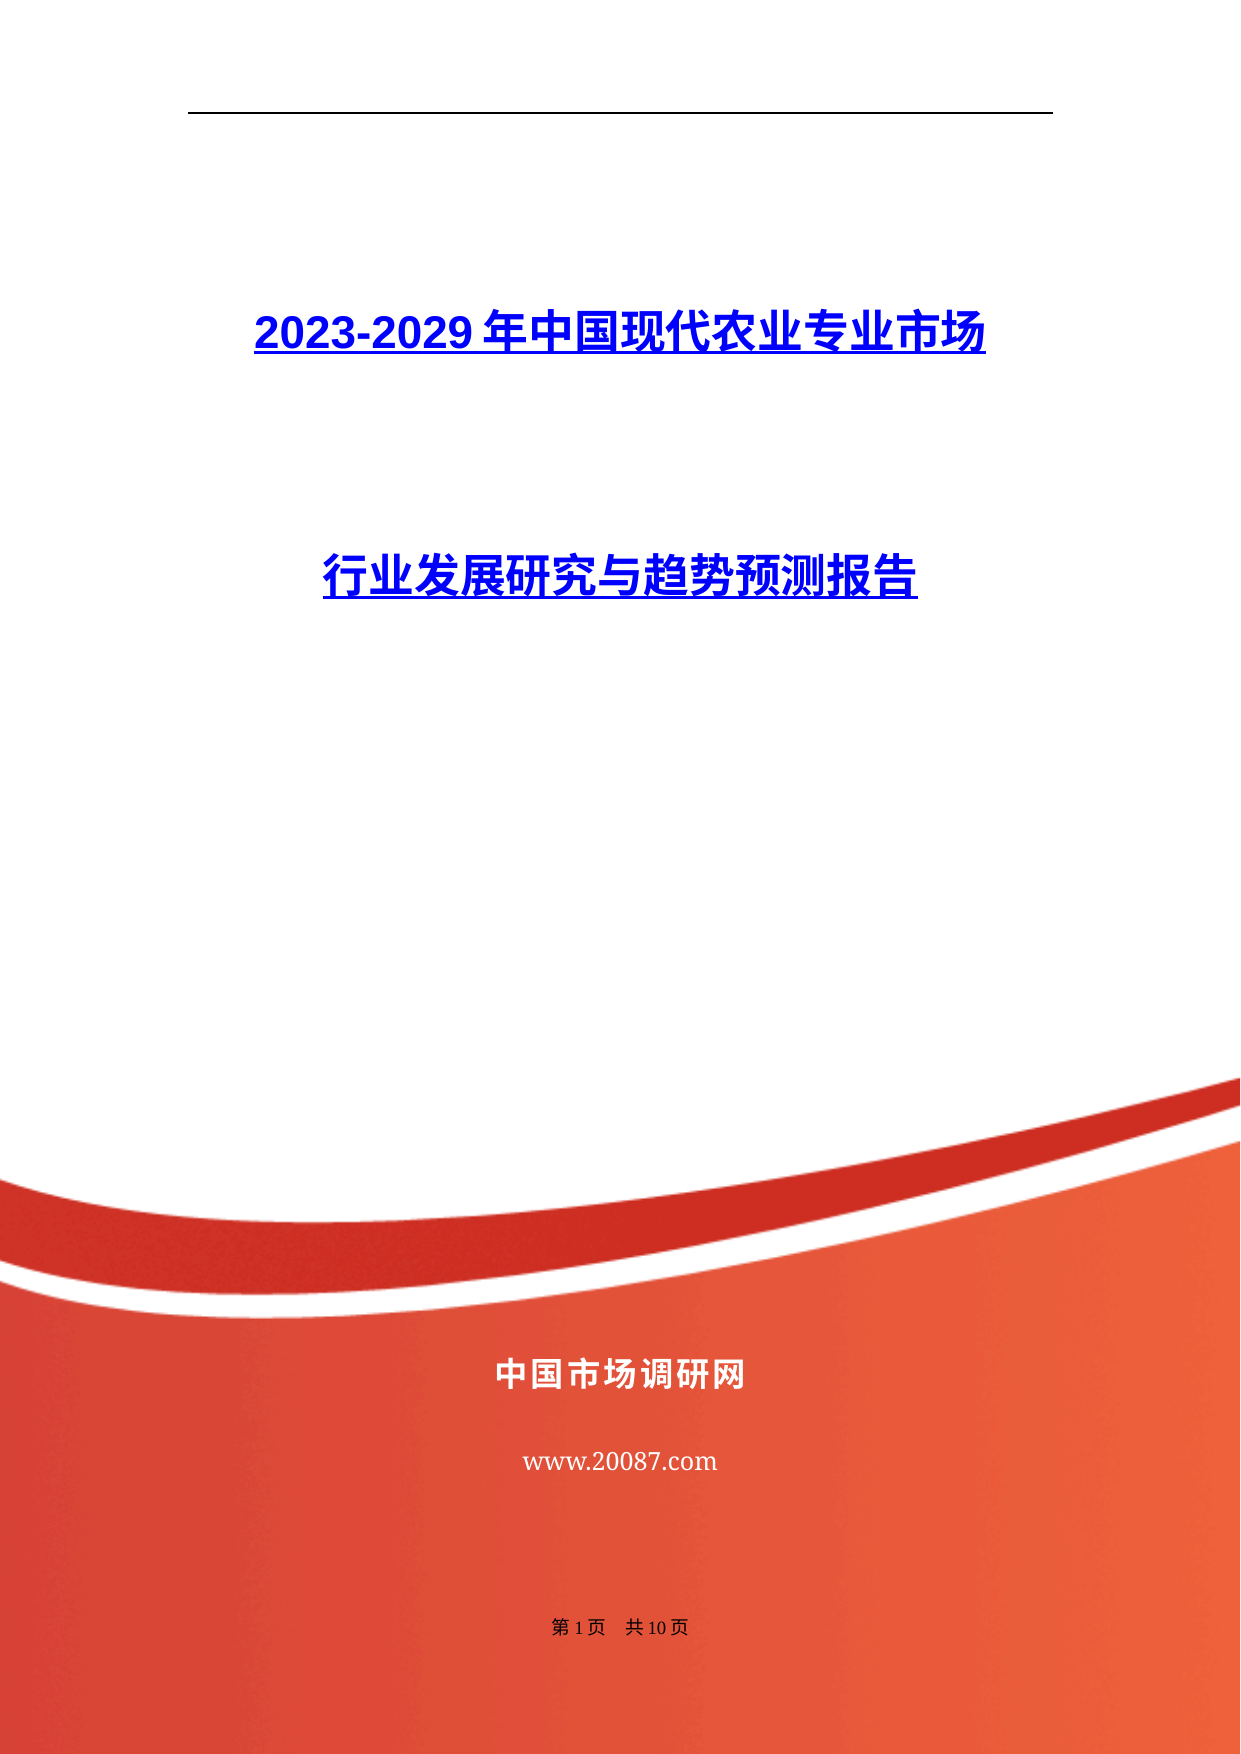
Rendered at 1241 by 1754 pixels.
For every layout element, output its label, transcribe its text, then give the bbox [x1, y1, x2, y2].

subtitle 中国市场调研网 [187, 1339, 1053, 1404]
picture [0, 1006, 1241, 1754]
table_header 2023-2029年中国现代农业专业市场行业发展研究与趋势预测报告 [188, 207, 1053, 773]
text www.20087.com [187, 1428, 1053, 1493]
